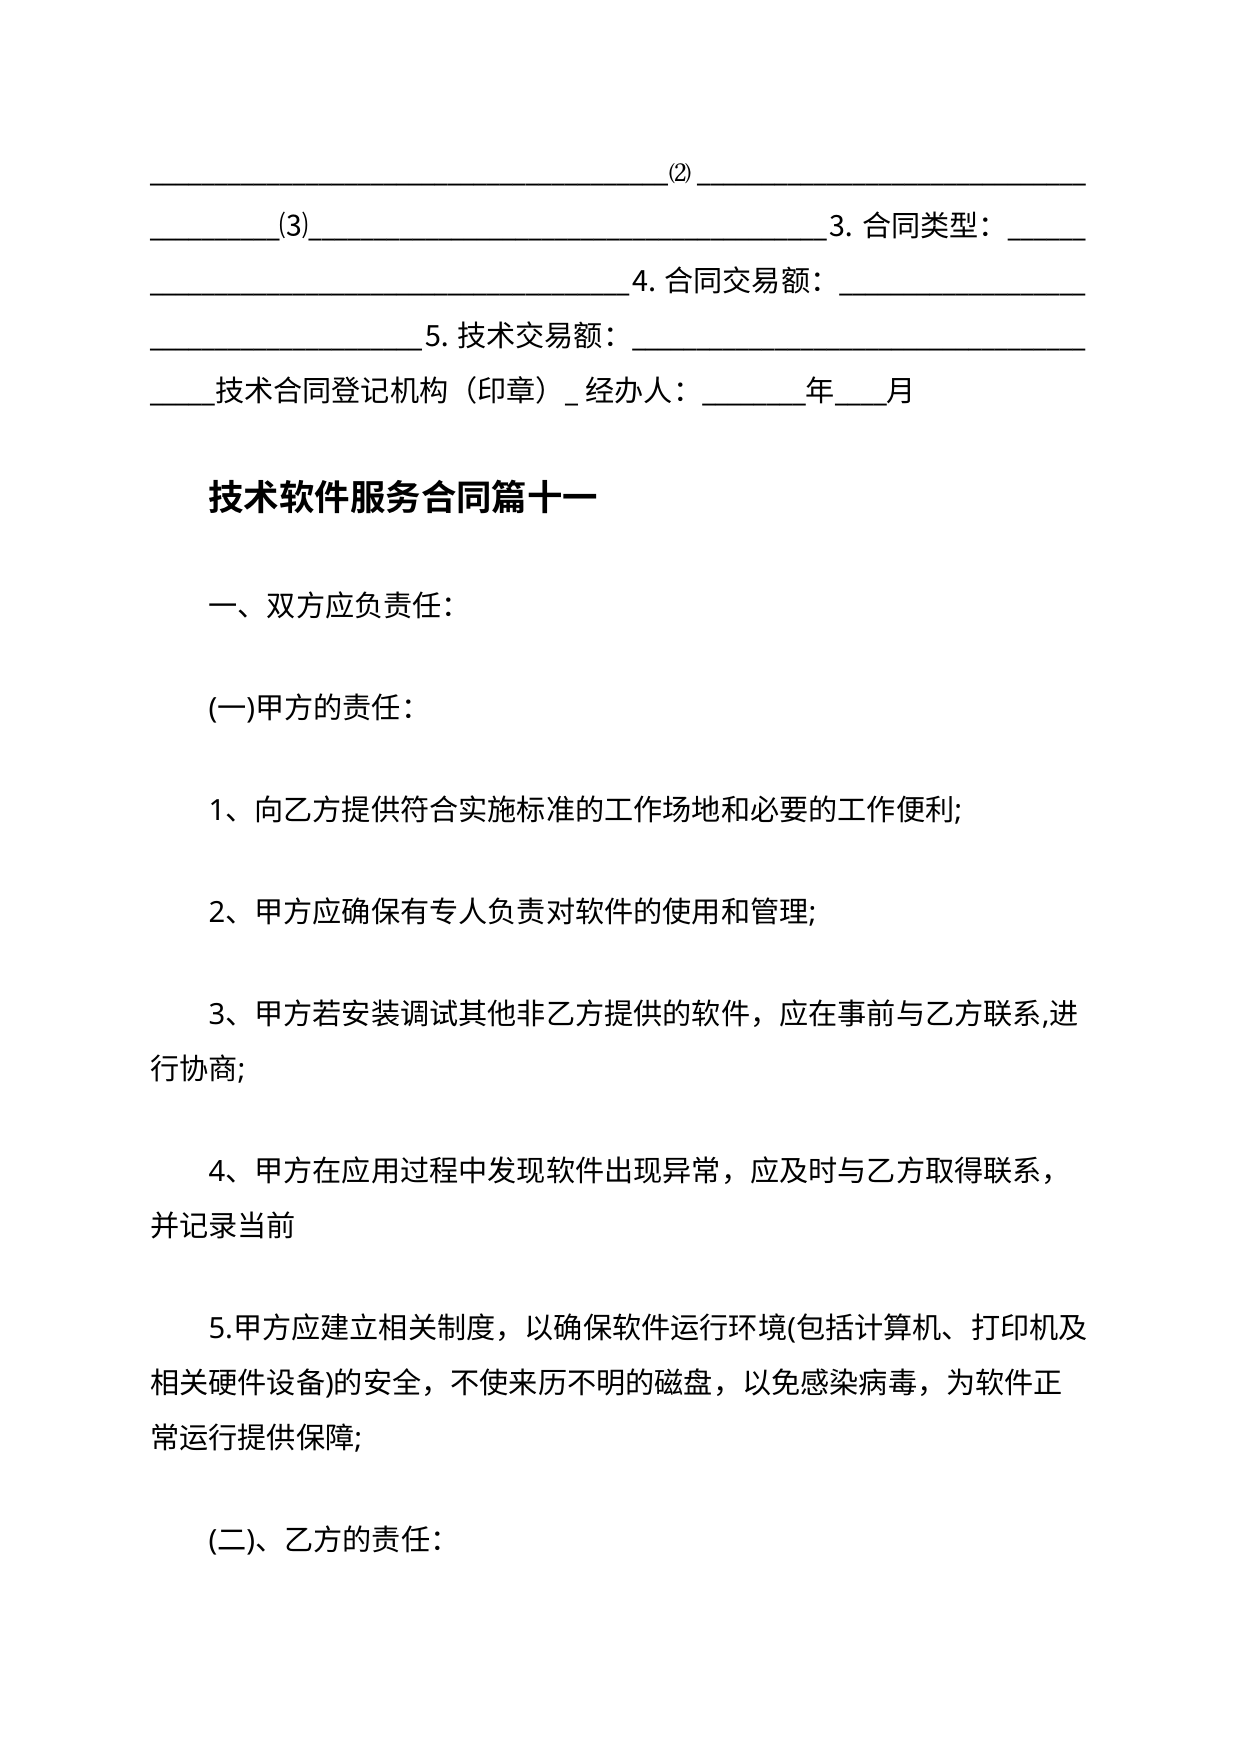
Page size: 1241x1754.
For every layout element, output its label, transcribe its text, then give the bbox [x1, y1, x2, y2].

text (一)甲方的责任： [150, 684, 1090, 727]
text 2、甲方应确保有专人负责对软件的使用和管理; [150, 888, 1090, 931]
text (二)、乙方的责任： [150, 1516, 1090, 1558]
text 1、向乙方提供符合实施标准的工作场地和必要的工作便利; [150, 786, 1090, 829]
text 一、双方应负责任： [150, 583, 1090, 625]
text 5.甲方应建立相关制度，以确保软件运行环境(包括计算机、打印机及相关硬件设备)的安全，不使来历不明的磁盘，以免感染病毒，为软件正常运行提供保障; [150, 1304, 1090, 1457]
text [150, 150, 1090, 410]
text 技术软件服务合同篇十一 [150, 469, 1090, 521]
text 4、甲方在应用过程中发现软件出现异常，应及时与乙方取得联系，并记录当前 [150, 1147, 1090, 1245]
text 3、甲方若安装调试其他非乙方提供的软件，应在事前与乙方联系,进行协商; [150, 990, 1090, 1088]
